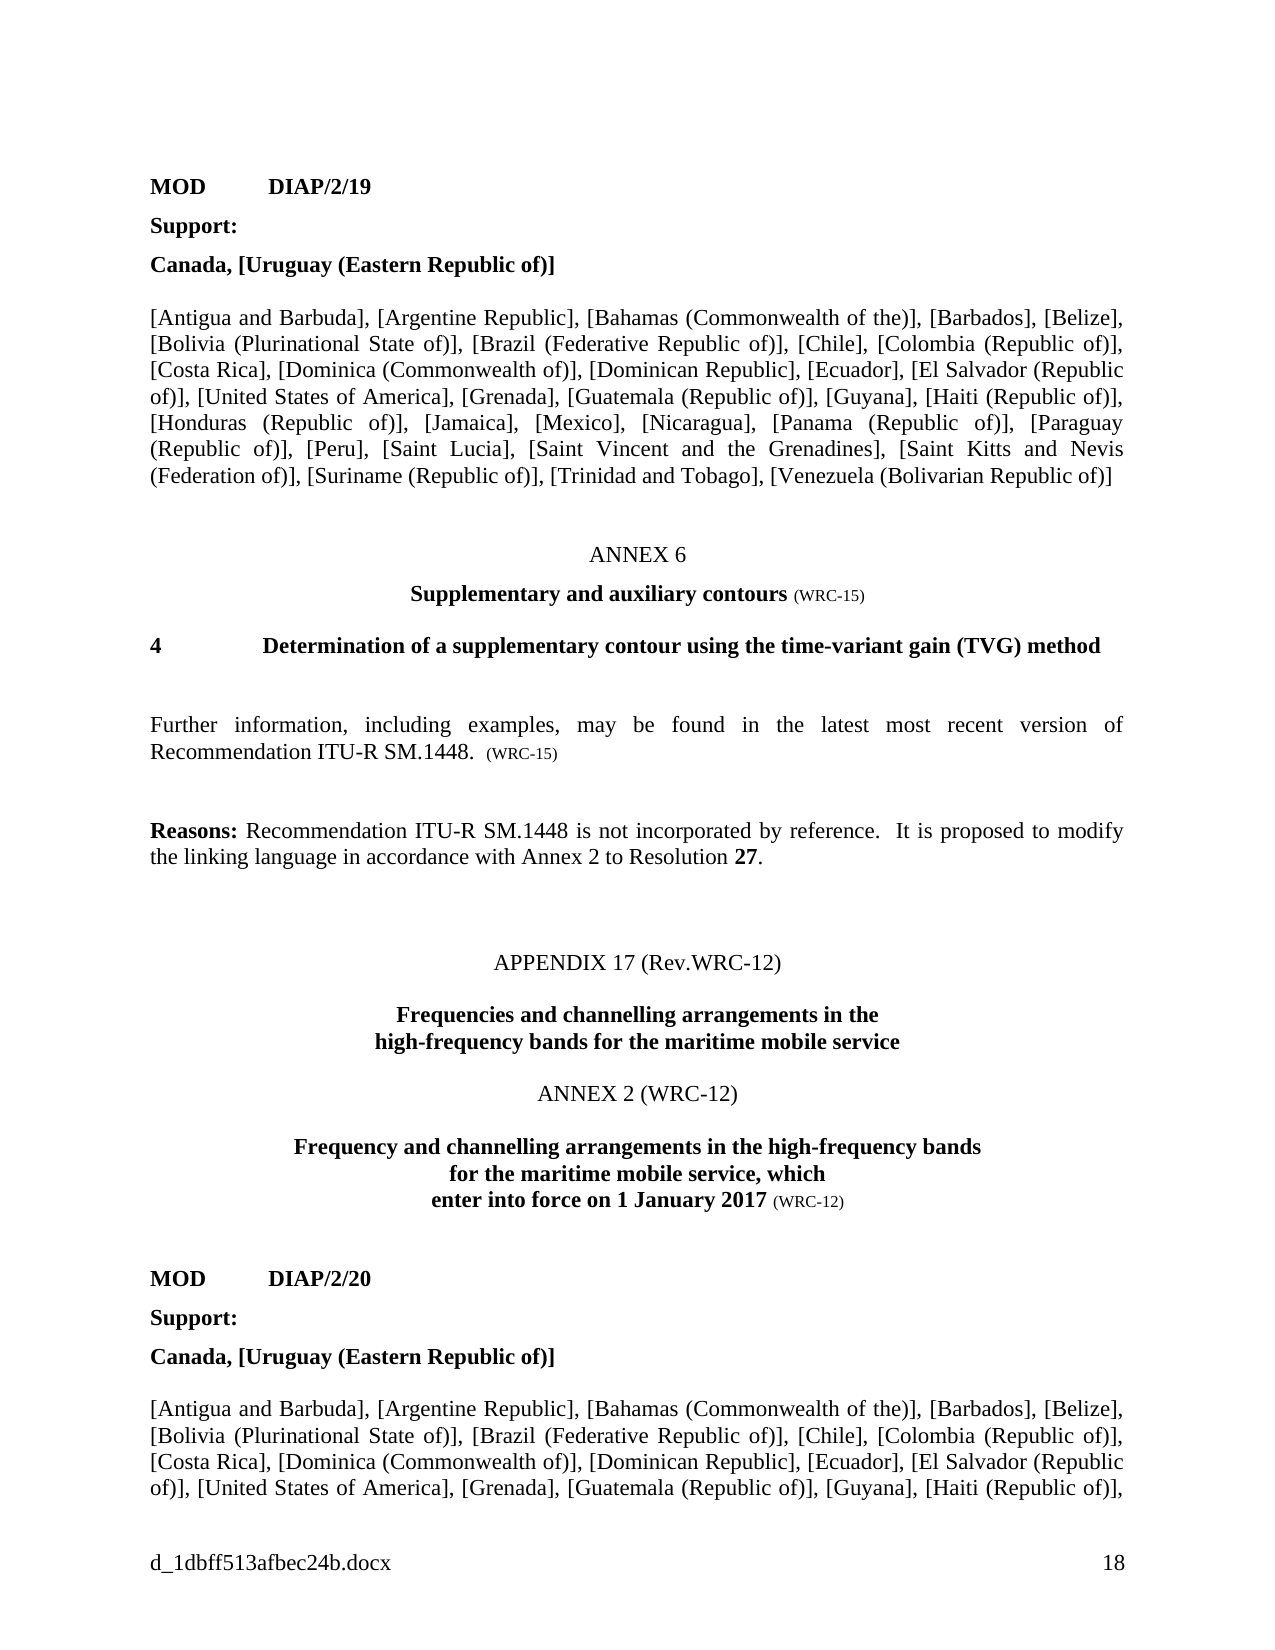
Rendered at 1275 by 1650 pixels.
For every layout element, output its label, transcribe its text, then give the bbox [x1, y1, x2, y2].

text ANNEX 2 (WRC-12) [150, 1081, 1125, 1107]
text Further information, including examples, may be found in the version of Recommendation ITU-R SM.1448. [150, 712, 1125, 764]
text MOD DIAP/2/19 [150, 173, 1125, 200]
text for the maritime mobile service, which [150, 1159, 1125, 1186]
text enter into force on 1 January 2017 (WRC-12) [150, 1186, 1125, 1212]
text Support: [150, 1304, 1125, 1330]
text Support: [150, 212, 1125, 238]
text ANNEX 6 [150, 541, 1125, 567]
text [150, 1395, 1125, 1501]
text APPENDIX 17 (Rev.WRC-12) [150, 949, 1125, 975]
text Frequency and channelling arrangements in the high-frequency bands [150, 1133, 1125, 1159]
text Supplementary and auxiliary contours [150, 580, 1125, 606]
text Reasons: Recommendation ITU-R SM.1448 is not incorporated by reference. It is proposed to modify the linking language in accordance with Annex 2 to Resolution 27. [150, 817, 1125, 870]
text MOD DIAP/2/20 [150, 1265, 1125, 1291]
text Canada, [Uruguay (Eastern Republic of)] [150, 251, 1125, 277]
text Canada, [Uruguay (Eastern Republic of)] [150, 1343, 1125, 1369]
text 4 Determination of a supplementary contour using the time-variant gain (TVG) method [150, 632, 1125, 659]
text Frequencies and channelling arrangements in the high-frequency bands for the maritime mobile service [150, 1001, 1125, 1054]
